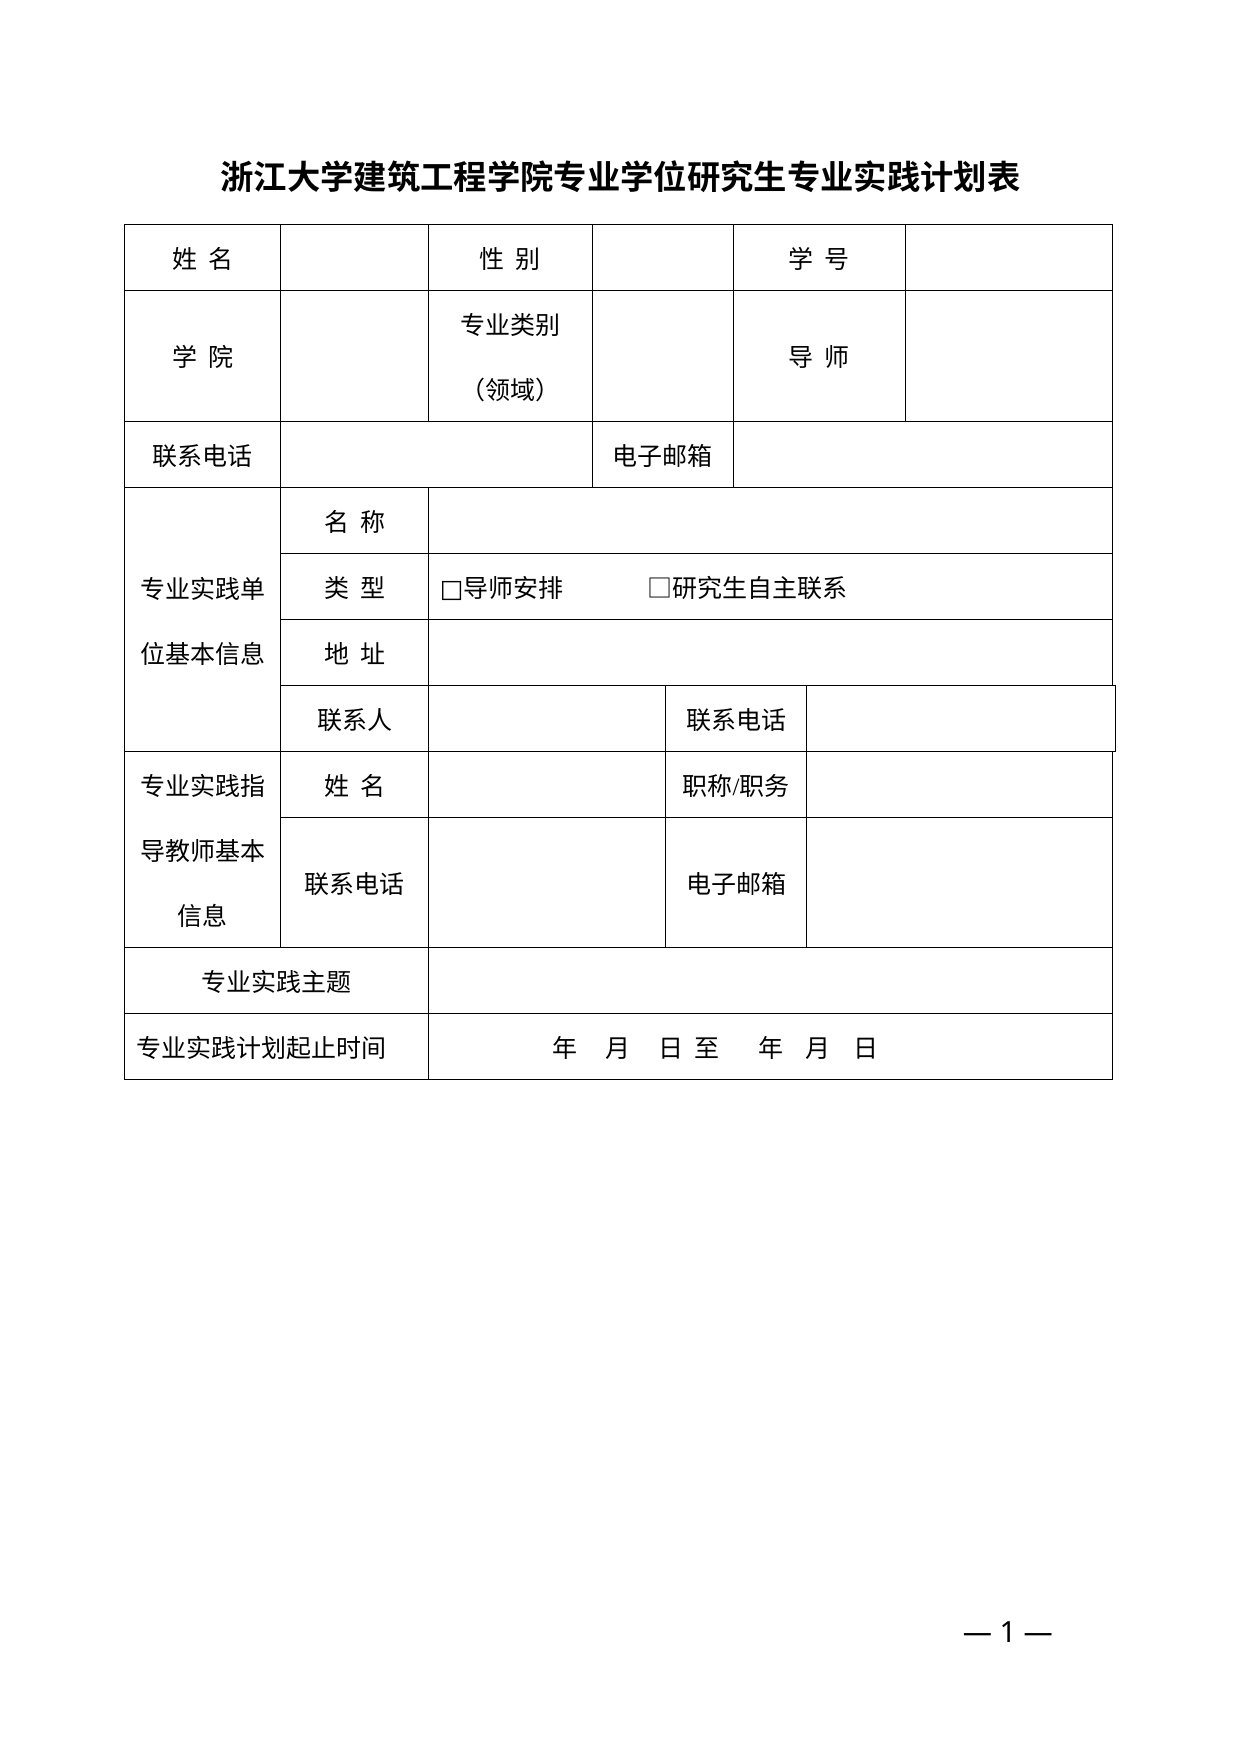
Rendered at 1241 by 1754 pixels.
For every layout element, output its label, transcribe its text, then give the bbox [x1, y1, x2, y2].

table_cell 地 址 [281, 620, 428, 685]
table_cell 专业实践计划起止时间 [125, 1014, 428, 1079]
table_cell [429, 818, 665, 947]
table_cell [429, 488, 1112, 553]
table_header [906, 225, 1112, 290]
table_header [281, 225, 428, 290]
table_cell [429, 620, 1112, 685]
table_cell [807, 686, 1115, 751]
table_cell □导师安排 □研究生自主联系 [429, 554, 1112, 619]
table_cell [906, 291, 1112, 421]
table_cell 联系电话 [666, 686, 806, 751]
table_cell [429, 948, 1112, 1013]
table_header 性 别 [429, 225, 592, 290]
table_cell 联系电话 [281, 818, 428, 947]
table_cell [281, 422, 592, 487]
table_cell [429, 752, 665, 817]
table_cell [807, 818, 1112, 947]
table_cell 年 月 日 至 年 月 日 [429, 1014, 1112, 1079]
table_cell 职称/职务 [666, 752, 806, 817]
table_header 学 号 [734, 225, 905, 290]
text 浙江大学建筑工程学院专业学位研究生专业实践计划表 [187, 143, 1053, 208]
table_cell [807, 752, 1112, 817]
table_cell 类 型 [281, 554, 428, 619]
table_cell [734, 422, 1112, 487]
table_cell 电子邮箱 [666, 818, 806, 947]
table_cell 专业类别 （领域） [429, 291, 592, 421]
table_cell 联系人 [281, 686, 428, 751]
table_cell 专业实践单位基本信息 [125, 488, 280, 751]
table_cell [281, 291, 428, 421]
table_cell [593, 291, 733, 421]
table_cell 专业实践指导教师基本信息 [125, 752, 280, 947]
table_header 姓 名 [125, 225, 280, 290]
table_cell 名 称 [281, 488, 428, 553]
table_cell 联系电话 [125, 422, 280, 487]
table_cell 专业实践主题 [125, 948, 428, 1013]
table_cell 学 院 [125, 291, 280, 421]
table_cell 导 师 [734, 291, 905, 421]
table_header [593, 225, 733, 290]
table_cell [429, 686, 665, 751]
table_cell 姓 名 [281, 752, 428, 817]
table_cell 电子邮箱 [593, 422, 733, 487]
